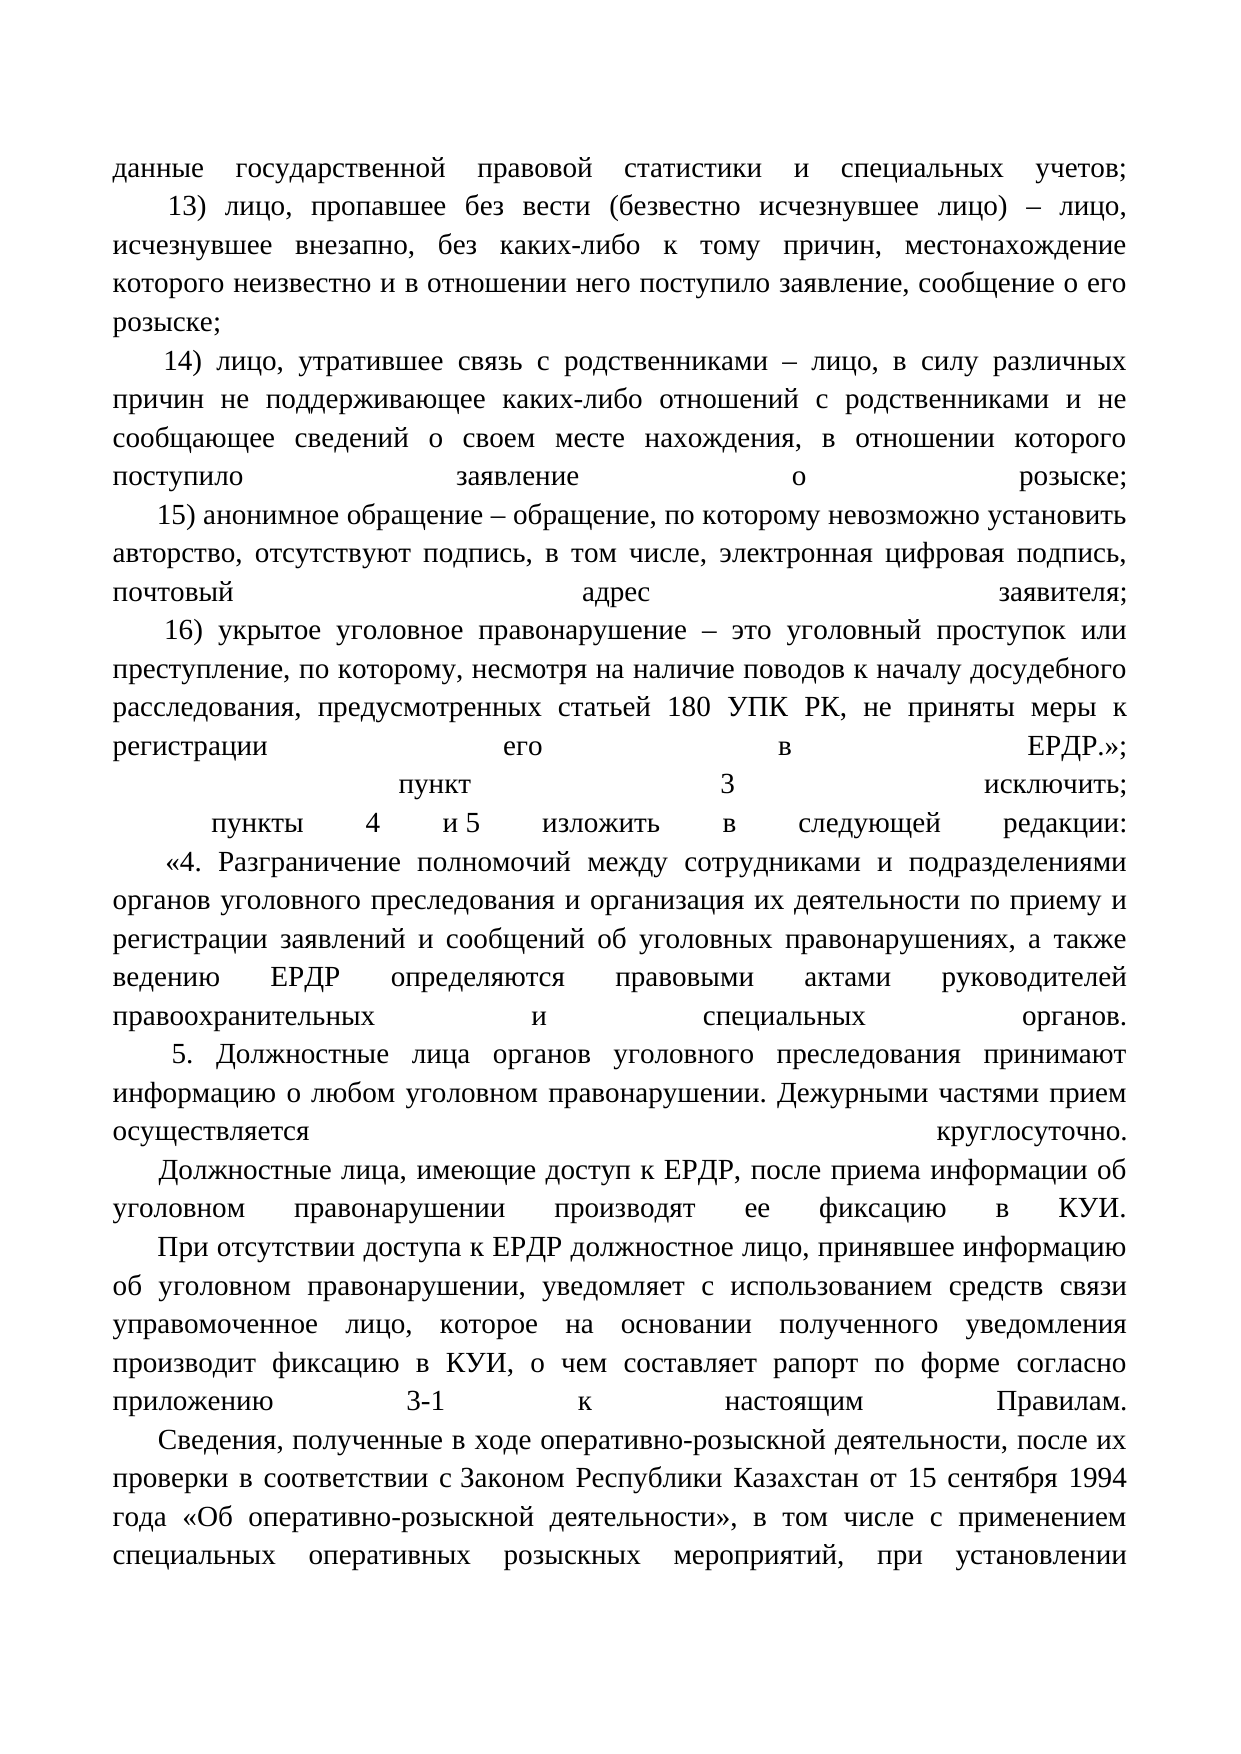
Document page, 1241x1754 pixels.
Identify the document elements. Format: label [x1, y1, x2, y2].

text [112, 150, 1128, 1571]
